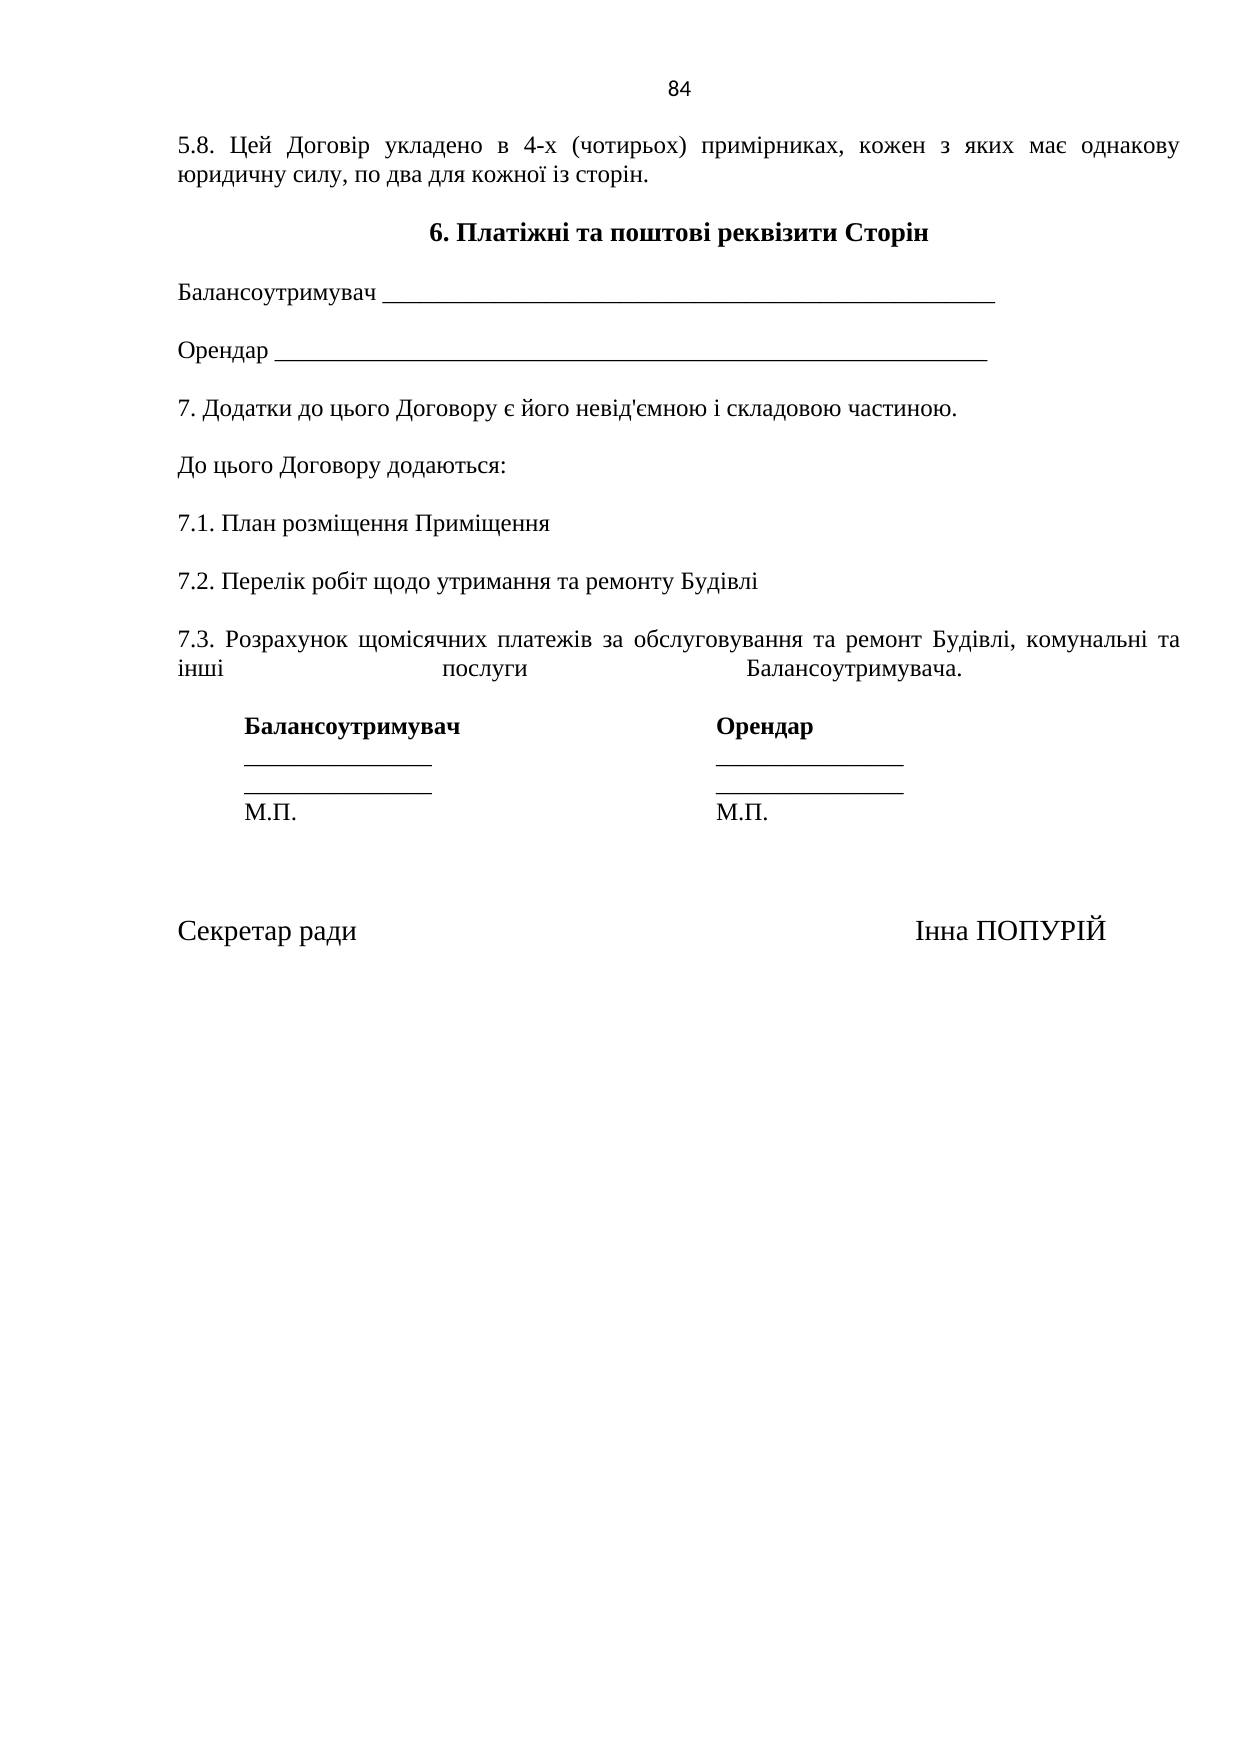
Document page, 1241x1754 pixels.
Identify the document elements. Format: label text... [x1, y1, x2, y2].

text 7.1. План розміщення Приміщення [177, 508, 1181, 537]
text Балансоутримувач _________________________________________________ [177, 277, 1181, 306]
table_cell _______________ _______________ [233, 740, 704, 797]
text 6. Платіжні та поштові реквізити Сторін [177, 217, 1181, 248]
text 5.8. Цей Договір укладено в 4-х (чотирьох) примірниках, кожен з яких має однакову юридичну силу, по два для кожної із сторін. [177, 130, 1181, 187]
table_header Орендар [705, 711, 1176, 740]
text Орендар _________________________________________________________ [177, 335, 1181, 363]
text 7.3. Розрахунок щомісячних платежів за обслуговування та ремонт Будівлі, комунальні та інші послуги Балансоутримувача. [177, 624, 1181, 711]
table_cell М.П. [705, 797, 1176, 826]
table_cell _______________ _______________ [705, 740, 1176, 797]
table_header Балансоутримувач [233, 711, 704, 740]
text До цього Договору додаються: [177, 451, 1181, 479]
text Секретар ради Інна ПОПУРІЙ [177, 913, 1181, 946]
text 7.2. Перелік робіт щодо утримання та ремонту Будівлі [177, 566, 1181, 595]
table_cell М.П. [233, 797, 704, 826]
text 7. Додатки до цього Договору є його невід'ємною і складовою частиною. [177, 393, 1181, 421]
